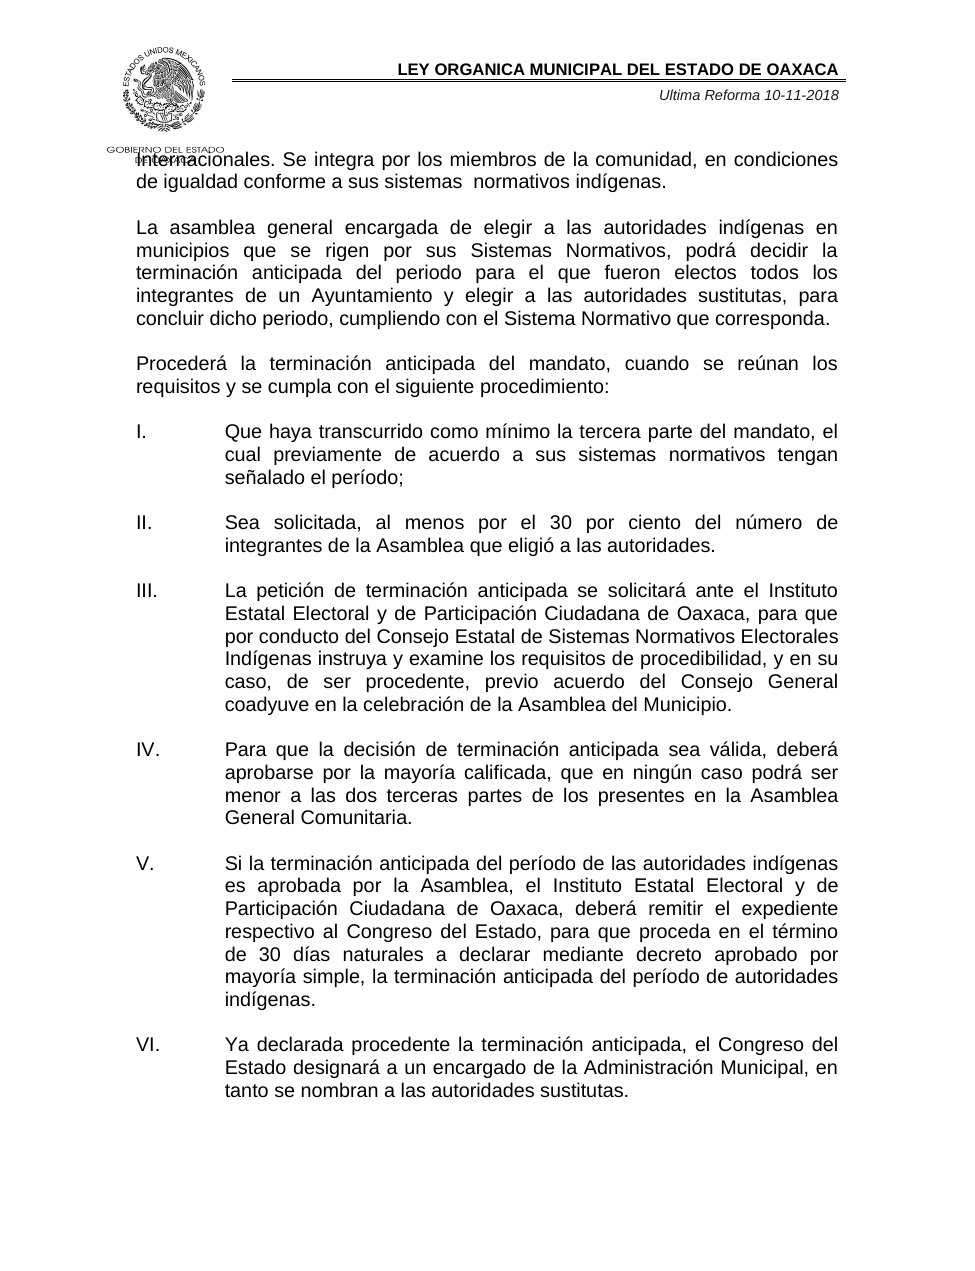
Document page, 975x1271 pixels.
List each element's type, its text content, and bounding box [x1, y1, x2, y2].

text La asamblea general encargada de elegir a las autoridades indígenas en municipios que se rigen por sus Sistemas Normativos, podrá decidir la terminación anticipada del periodo para el que fueron electos todos los integrantes de un Ayuntamiento y elegir a las autoridades sustitutas, para concluir dicho periodo, cumpliendo con el Sistema Normativo que corresponda. [136, 216, 839, 329]
list La petición de terminación anticipada se solicitará ante el Instituto Estatal Electoral y de Participación Ciudadana de Oaxaca, para que por conducto del Consejo Estatal de Sistemas Normativos Electorales Indígenas instruya y examine los requisitos de procedibilidad, y en su caso, de ser procedente, previo acuerdo del Consejo General coadyuve en la celebración de la Asamblea del Municipio. [136, 579, 839, 715]
text Procederá la terminación anticipada del mandato, cuando se reúnan los requisitos y se cumpla con el siguiente procedimiento: [136, 352, 839, 397]
list Para que la decisión de terminación anticipada sea válida, deberá aprobarse por la mayoría calificada, que en ningún caso podrá ser menor a las dos terceras partes de los presentes en la Asamblea General Comunitaria. [136, 738, 839, 829]
list Ya declarada procedente la terminación anticipada, el Congreso del Estado designará a un encargado de la Administración Municipal, en tanto se nombran a las autoridades sustitutas. [136, 1033, 839, 1101]
picture [104, 44, 227, 166]
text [136, 148, 839, 193]
list Que haya transcurrido como mínimo la tercera parte del mandato, el cual previamente de acuerdo a sus sistemas normativos tengan señalado el período; [136, 420, 839, 488]
list Sea solicitada, al menos por el 30 por ciento del número de integrantes de la Asamblea que eligió a las autoridades. [136, 511, 839, 556]
list Si la terminación anticipada del período de las autoridades indígenas es aprobada por la Asamblea, el Instituto Estatal Electoral y de Participación Ciudadana de Oaxaca, deberá remitir el expediente respectivo al Congreso del Estado, para que proceda en el término de 30 días naturales a declarar mediante decreto aprobado por mayoría simple, la terminación anticipada del período de autoridades indígenas. [136, 852, 839, 1011]
